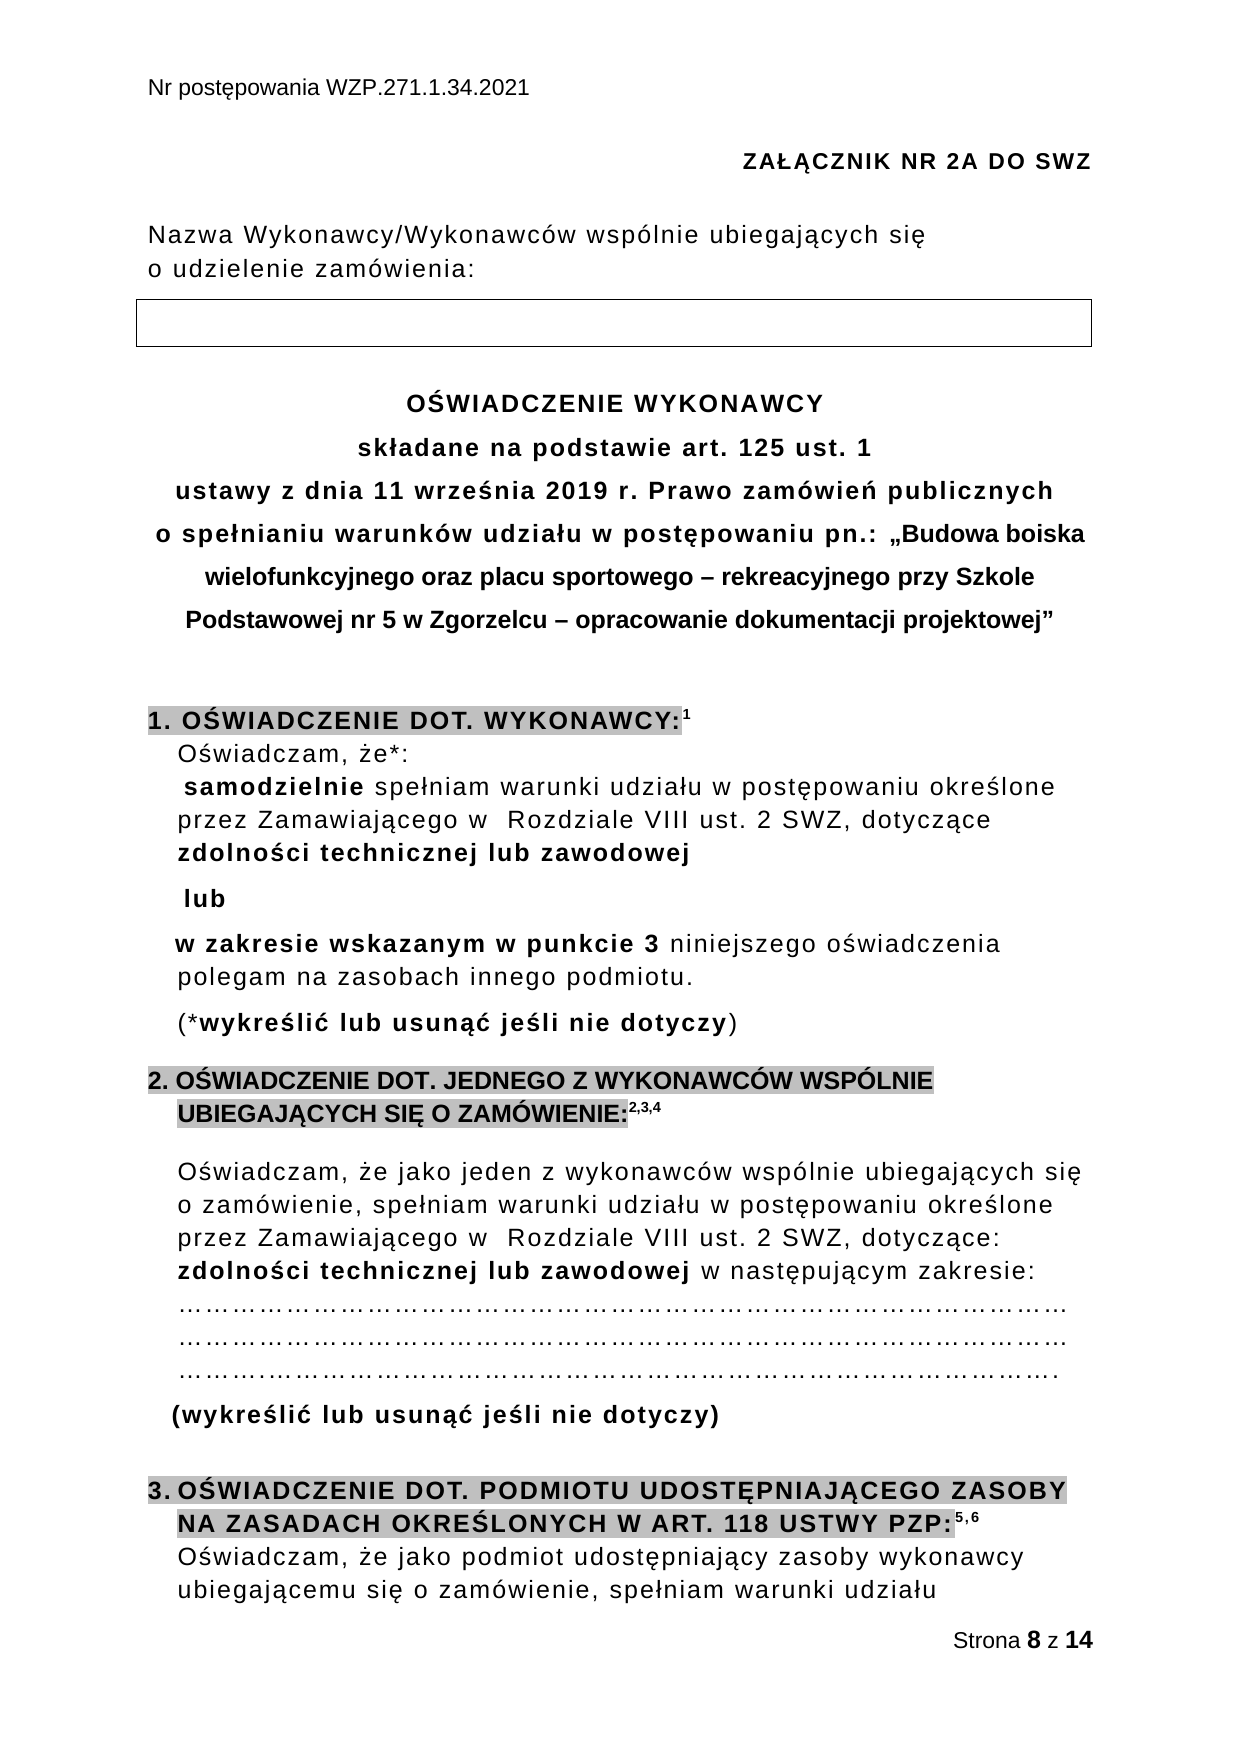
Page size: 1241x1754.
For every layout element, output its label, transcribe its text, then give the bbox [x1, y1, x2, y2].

text Oświadczam, że jako jeden z wykonawców wspólnie ubiegających się o zamówienie, spełniam warunki udziału w postępowaniu określone przez Zamawiającego w Rozdziale VIII ust. 2 SWZ, dotyczące: zdolności technicznej lub zawodowej w następującym zakresie: ……………………………………………………………………………………………………………………………………………………………………………………….……………………………………………………………………………. [177, 1157, 1093, 1384]
text ZAŁĄCZNIK NR 2A DO SWZ [148, 148, 1093, 204]
text OŚWIADCZENIE WYKONAWCY składane na podstawie art. 125 ust. 1 ustawy z dnia 11 września 2019 r. Prawo zamówień publicznych o spełnianiu warunków udziału w postępowaniu pn.: „Budowa boiska wielofunkcyjnego oraz placu sportowego – rekreacyjnego przy Szkole Podstawowej nr 5 w Zgorzelcu – opracowanie dokumentacji projektowej” [148, 389, 1093, 634]
list OŚWIADCZENIE DOT. PODMIOTU UDOSTĘPNIAJĄCEGO ZASOBY NA ZASADACH OKREŚLONYCH W ART. 118 USTWY PZP:5,6 [148, 1476, 1093, 1538]
text 2. OŚWIADCZENIE DOT. JEDNEGO Z WYKONAWCÓW WSPÓLNIE UBIEGAJĄCYCH SIĘ O ZAMÓWIENIE:2,3,4 [148, 1066, 1093, 1128]
text (wykreślić lub usunąć jeśli nie dotyczy) [162, 1401, 1093, 1459]
text lub [148, 884, 1093, 912]
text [177, 1542, 1093, 1604]
text Nazwa Wykonawcy/Wykonawców wspólnie ubiegających się o udzielenie zamówienia: [148, 221, 1093, 282]
text 1. OŚWIADCZENIE DOT. WYKONAWCY:1 Oświadczam, że*: [148, 706, 1093, 768]
text (*wykreślić lub usunąć jeśli nie dotyczy) [177, 1008, 1093, 1037]
text w zakresie wskazanym w punkcie 3 niniejszego oświadczenia polegam na zasobach innego podmiotu. [148, 929, 1093, 991]
text samodzielnie spełniam warunki udziału w postępowaniu określone przez Zamawiającego w Rozdziale VIII ust. 2 SWZ, dotyczące zdolności technicznej lub zawodowej [148, 772, 1093, 867]
table_header [137, 300, 1091, 346]
